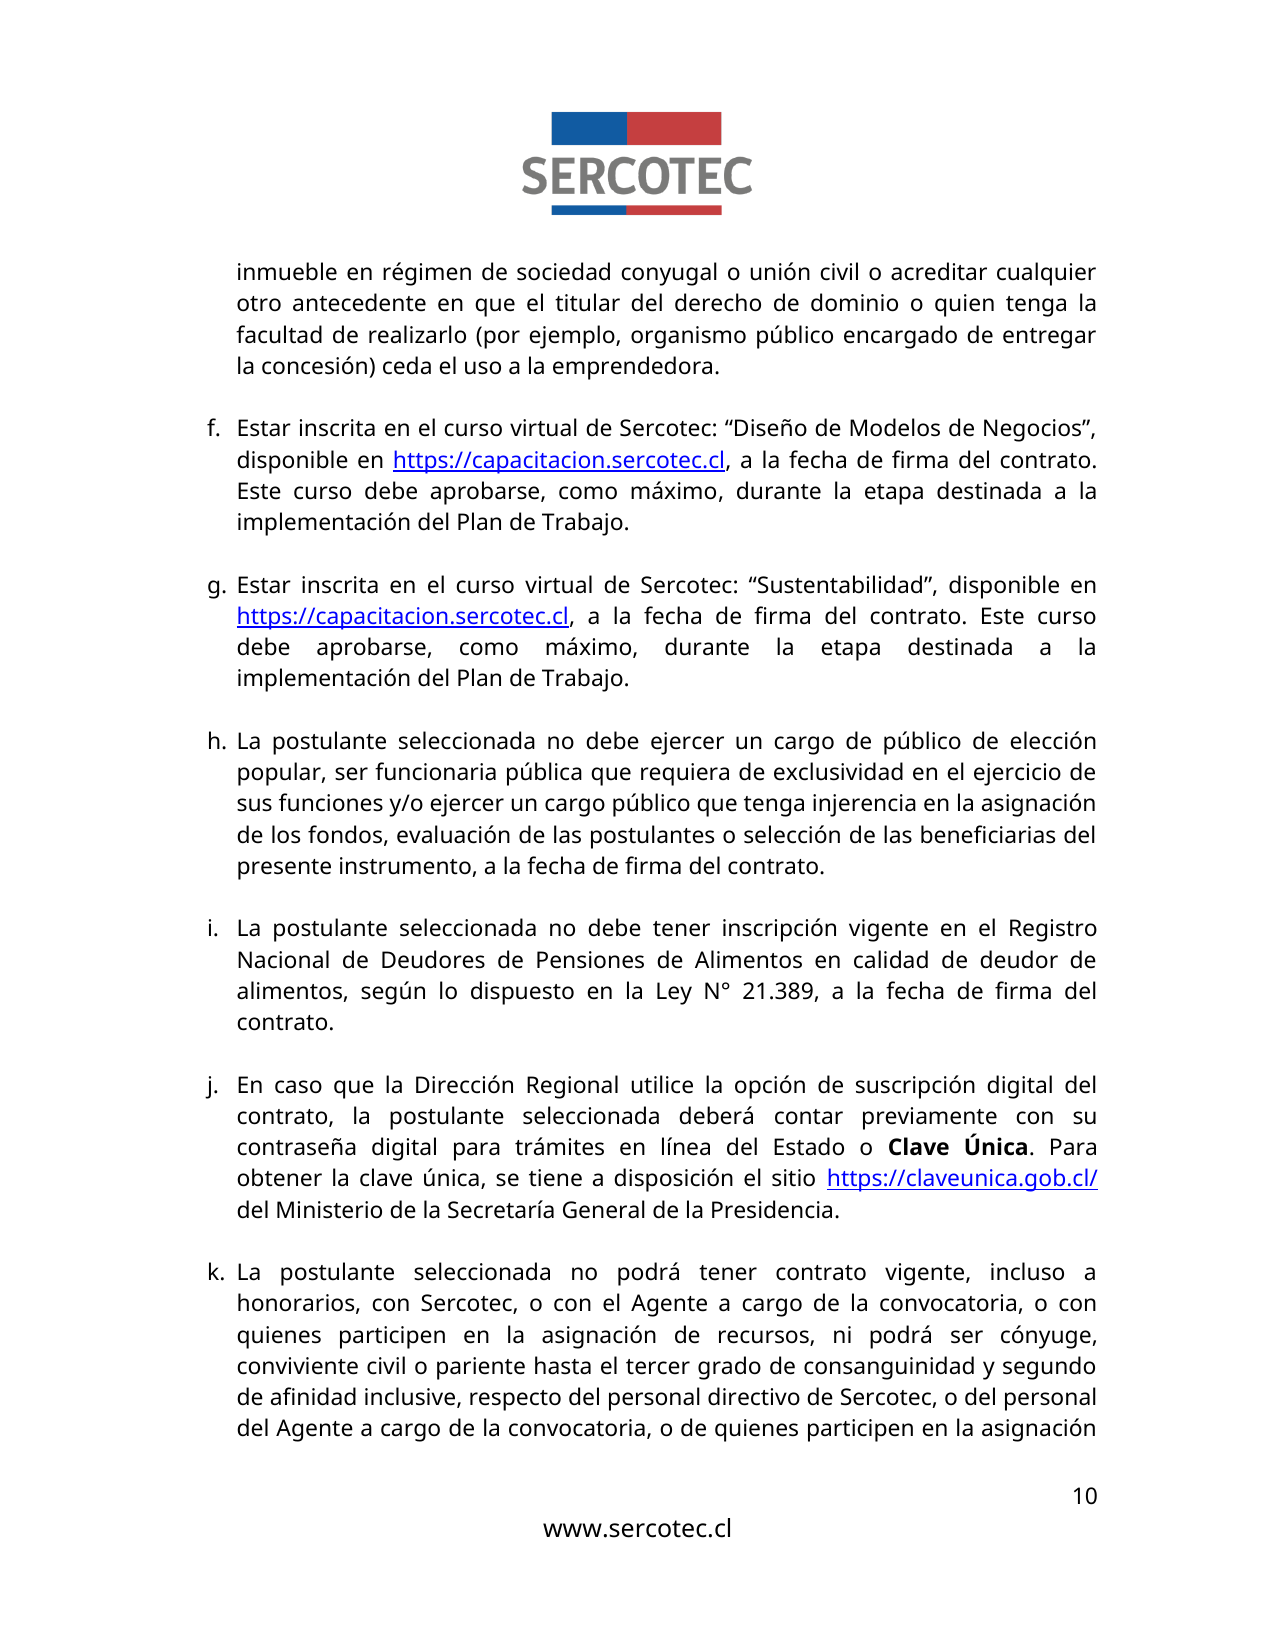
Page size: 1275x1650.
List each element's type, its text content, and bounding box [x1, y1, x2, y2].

list La postulante seleccionada no debe tener inscripción vigente en el Registro Nacional de Deudores de Pensiones de Alimentos en calidad de deudor de alimentos, según lo dispuesto en la Ley N° 21.389, a la fecha de firma del contrato. [207, 912, 1098, 1037]
list En caso que la Dirección Regional utilice la opción de suscripción digital del contrato, la postulante seleccionada deberá contar previamente con su contraseña digital para trámites en línea del Estado o Clave Única. Para obtener la clave única, se tiene a disposición el sitio https://claveunica.gob.cl/ del Ministerio de la Secretaría General de la Presidencia. [207, 1069, 1098, 1225]
picture [512, 105, 763, 225]
list La postulante seleccionada no debe ejercer un cargo de público de elección popular, ser funcionaria pública que requiera de exclusividad en el ejercicio de sus funciones y/o ejercer un cargo público que tenga injerencia en la asignación de los fondos, evaluación de las postulantes o selección de las beneficiarias del presente instrumento, a la fecha de firma del contrato. [207, 725, 1098, 881]
list Estar inscrita en el curso virtual de Sercotec: “Sustentabilidad”, disponible en https://capacitacion.sercotec.cl, a la fecha de firma del contrato. Este curso debe aprobarse, como máximo, durante la etapa destinada a la implementación del Plan de Trabajo. [207, 569, 1098, 694]
list Estar inscrita en el curso virtual de Sercotec: “Diseño de Modelos de Negocios”, disponible en https://capacitacion.sercotec.cl, a la fecha de firma del contrato. Este curso debe aprobarse, como máximo, durante la etapa destinada a la implementación del Plan de Trabajo. [207, 412, 1098, 537]
